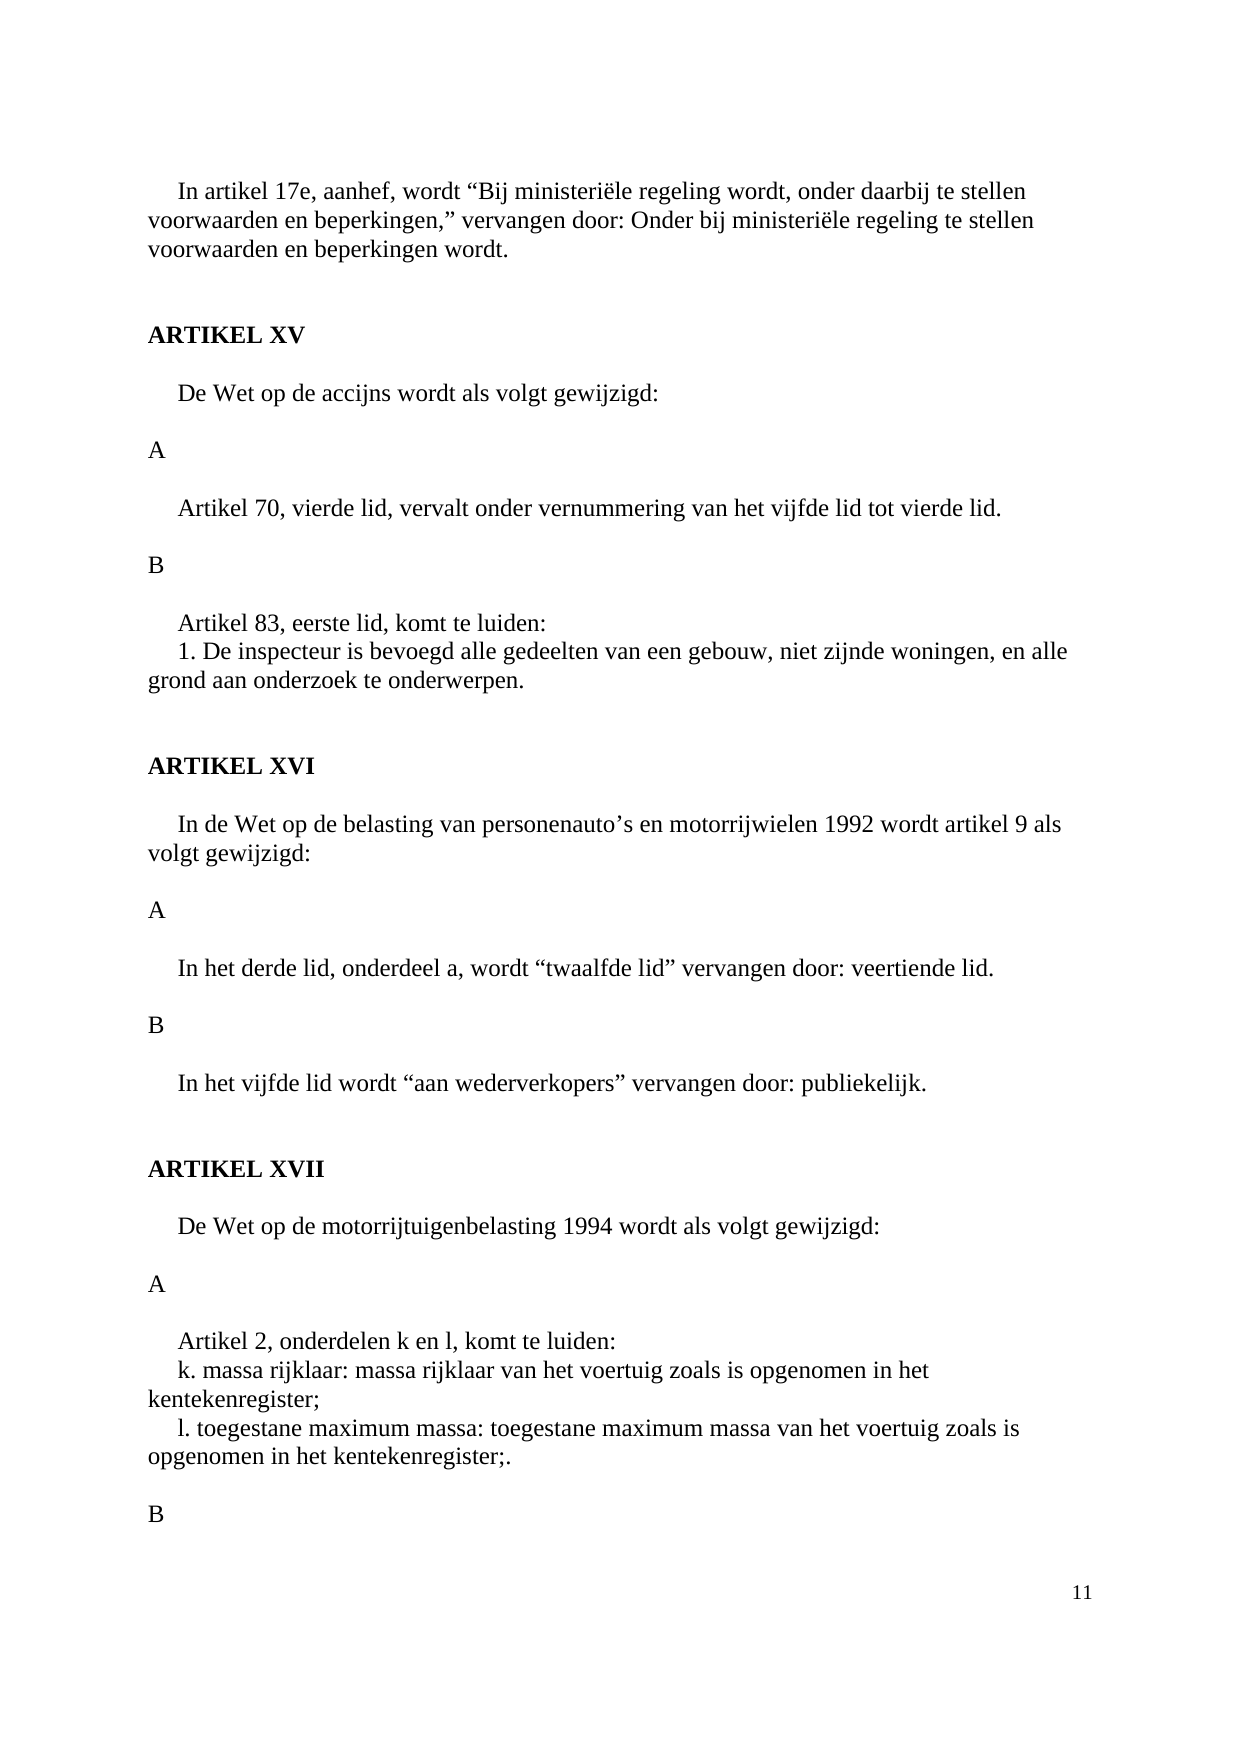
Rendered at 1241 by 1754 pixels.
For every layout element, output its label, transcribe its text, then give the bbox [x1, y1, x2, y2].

text Artikel 70, vierde lid, vervalt onder vernummering van het vijfde lid tot vierde lid. [148, 493, 1092, 521]
text Artikel 83, eerste lid, komt te luiden: [148, 608, 1092, 636]
text In artikel 17e, aanhef, wordt “Bij ministeriële regeling wordt, onder daarbij te stellen voorwaarden en beperkingen,” vervangen door: Onder bij ministeriële regeling te stellen voorwaarden en beperkingen wordt. [148, 176, 1092, 263]
text A [148, 895, 1092, 924]
text A [148, 435, 1092, 464]
text B [148, 1010, 1092, 1039]
text In de Wet op de belasting van personenauto’s en motorrijwielen 1992 wordt artikel 9 als volgt gewijzigd: [148, 809, 1092, 866]
text In het derde lid, onderdeel a, wordt “twaalfde lid” vervangen door: veertiende lid. [148, 953, 1092, 981]
text k. massa rijklaar: massa rijklaar van het voertuig zoals is opgenomen in het kentekenregister; [148, 1355, 1092, 1413]
text ARTIKEL XVII [148, 1154, 1092, 1183]
text 1. De inspecteur is bevoegd alle gedeelten van een gebouw, niet zijnde woningen, en alle grond aan onderzoek te onderwerpen. [148, 636, 1092, 694]
text ARTIKEL XV [148, 320, 1092, 349]
text A [148, 1269, 1092, 1298]
text l. toegestane maximum massa: toegestane maximum massa van het voertuig zoals is opgenomen in het kentekenregister;. [148, 1413, 1092, 1470]
text ARTIKEL XVI [148, 751, 1092, 780]
text De Wet op de accijns wordt als volgt gewijzigd: [148, 378, 1092, 406]
text Artikel 2, onderdelen k en l, komt te luiden: [148, 1326, 1092, 1355]
text B [148, 550, 1092, 579]
text De Wet op de motorrijtuigenbelasting 1994 wordt als volgt gewijzigd: [148, 1211, 1092, 1240]
text B [148, 1499, 1092, 1528]
text In het vijfde lid wordt “aan wederverkopers” vervangen door: publiekelijk. [148, 1068, 1092, 1096]
